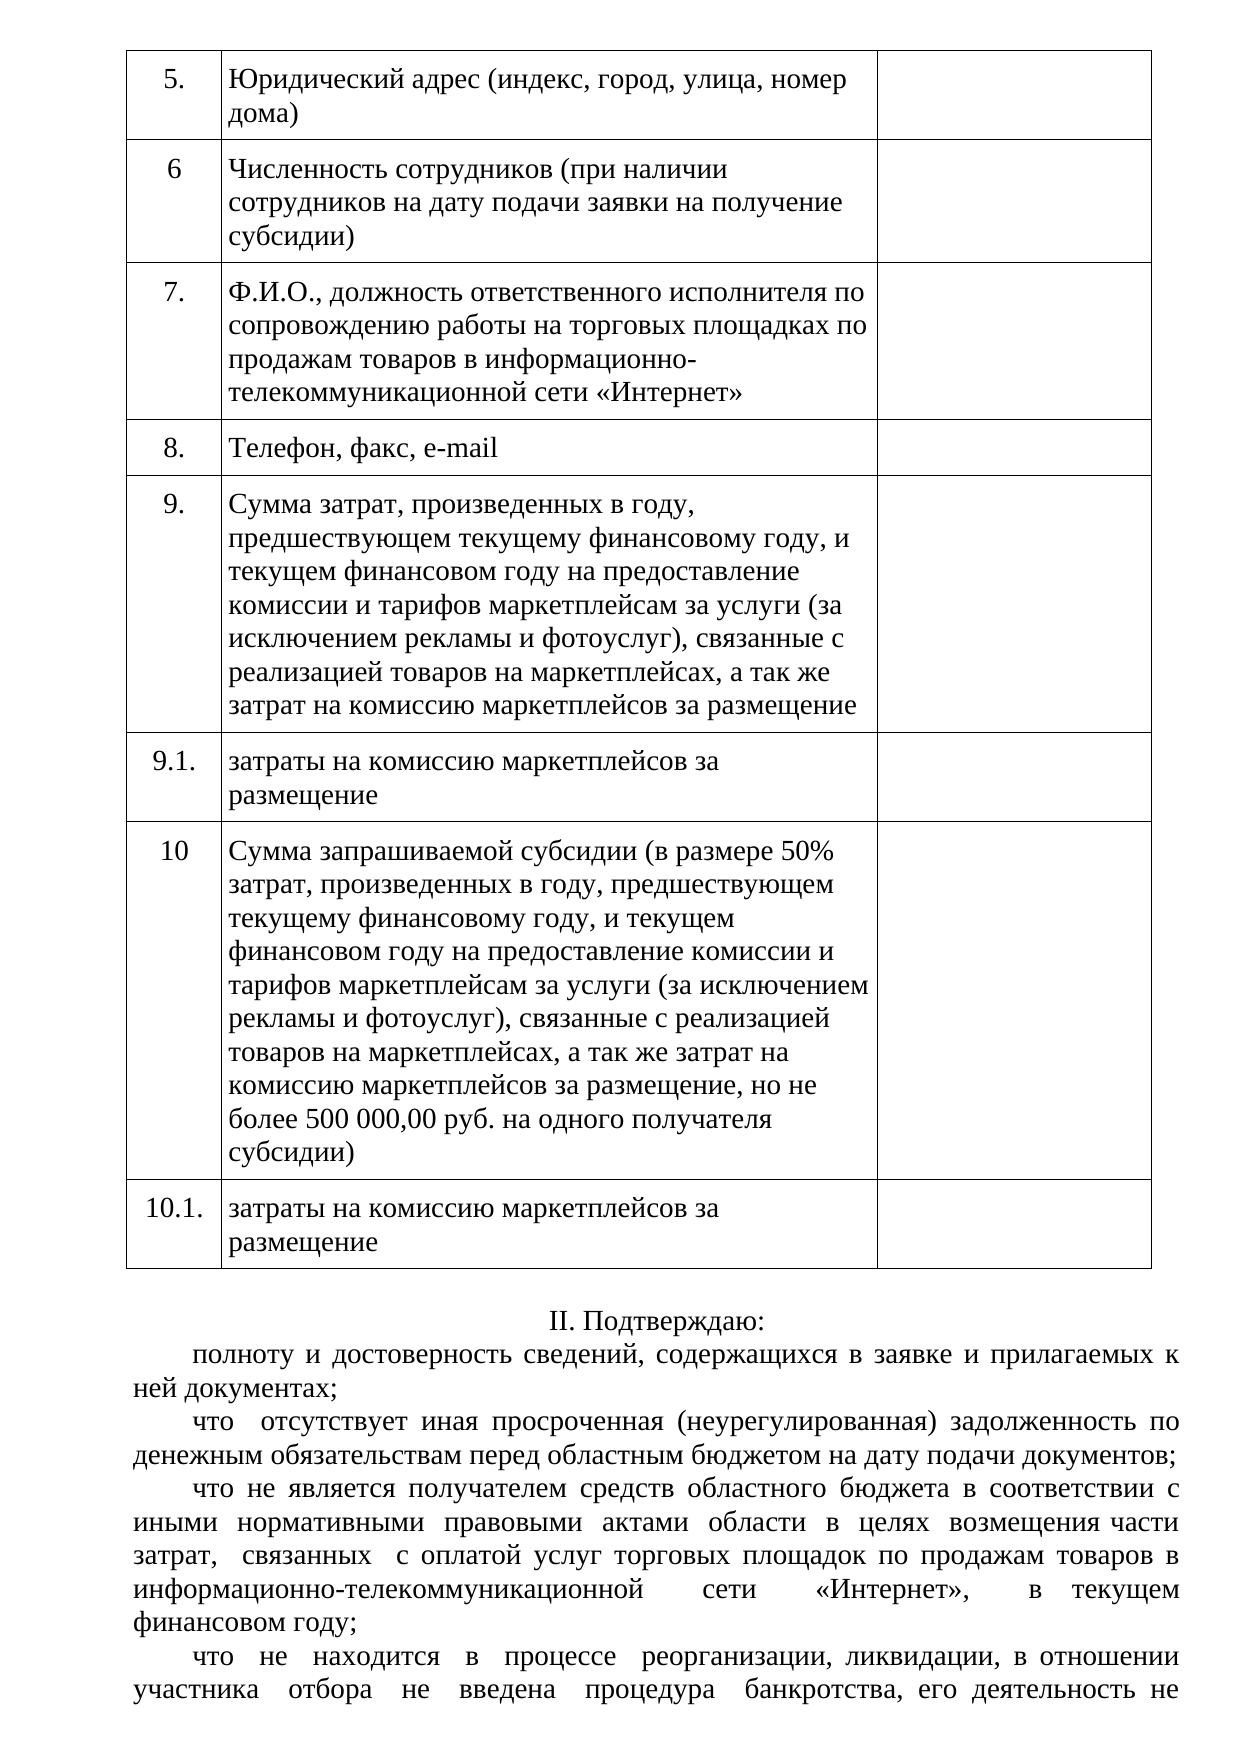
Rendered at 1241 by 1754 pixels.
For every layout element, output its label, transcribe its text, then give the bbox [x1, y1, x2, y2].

text полноту и достоверность сведений, содержащихся в заявке и прилагаемых к ней документах; [133, 1336, 1181, 1403]
table_cell [878, 51, 1151, 139]
table_cell 7. [127, 263, 221, 419]
text что отсутствует иная просроченная (неурегулированная) задолженность по денежным обязательствам перед областным бюджетом на дату подачи документов; [133, 1403, 1181, 1470]
table_cell 8. [127, 420, 221, 474]
table_cell 5. [127, 51, 221, 139]
table_cell Юридический адрес (индекс, город, улица, номер дома) [222, 51, 877, 139]
table_cell затраты на комиссию маркетплейсов за размещение [222, 733, 877, 821]
text II. Подтверждаю: [133, 1303, 1181, 1336]
table_cell 10.1. [127, 1180, 221, 1268]
table_cell 9.1. [127, 733, 221, 821]
table_cell 9. [127, 476, 221, 732]
table_cell [878, 733, 1151, 821]
table_cell [878, 140, 1151, 262]
table_cell Численность сотрудников (при наличии сотрудников на дату подачи заявки на получение субсидии) [222, 140, 877, 262]
table_cell [878, 476, 1151, 732]
table_cell 6 [127, 140, 221, 262]
table_cell [878, 822, 1151, 1179]
text что не является получателем средств областного бюджета в соответствии с иными нормативными правовыми актами области в целях возмещения части затрат, связанных с оплатой услуг торговых площадок по продажам товаров в информационно-телекоммуникационной сети «Интернет», в текущем финансовом году; [133, 1470, 1181, 1638]
table_cell Ф.И.О., должность ответственного исполнителя по сопровождению работы на торговых площадках по продажам товаров в информационно-телекоммуникационной сети «Интернет» [222, 263, 877, 419]
table_cell [878, 420, 1151, 474]
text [133, 1638, 1181, 1705]
table_cell [878, 263, 1151, 419]
table_cell Телефон, факс, e-mail [222, 420, 877, 474]
table_cell Сумма затрат, произведенных в году, предшествующем текущему финансовому году, и текущем финансовом году на предоставление комиссии и тарифов маркетплейсам за услуги (за исключением рекламы и фотоуслуг), связанные с реализацией товаров на маркетплейсах, а так же затрат на комиссию маркетплейсов за размещение [222, 476, 877, 732]
table_cell Сумма запрашиваемой субсидии (в размере 50% затрат, произведенных в году, предшествующем текущему финансовому году, и текущем финансовом году на предоставление комиссии и тарифов маркетплейсам за услуги (за исключением рекламы и фотоуслуг), связанные с реализацией товаров на маркетплейсах, а так же затрат на комиссию маркетплейсов за размещение, но не более 500 000,00 руб. на одного получателя субсидии) [222, 822, 877, 1179]
table_cell затраты на комиссию маркетплейсов за размещение [222, 1180, 877, 1268]
table_cell 10 [127, 822, 221, 1179]
table_cell [878, 1180, 1151, 1268]
